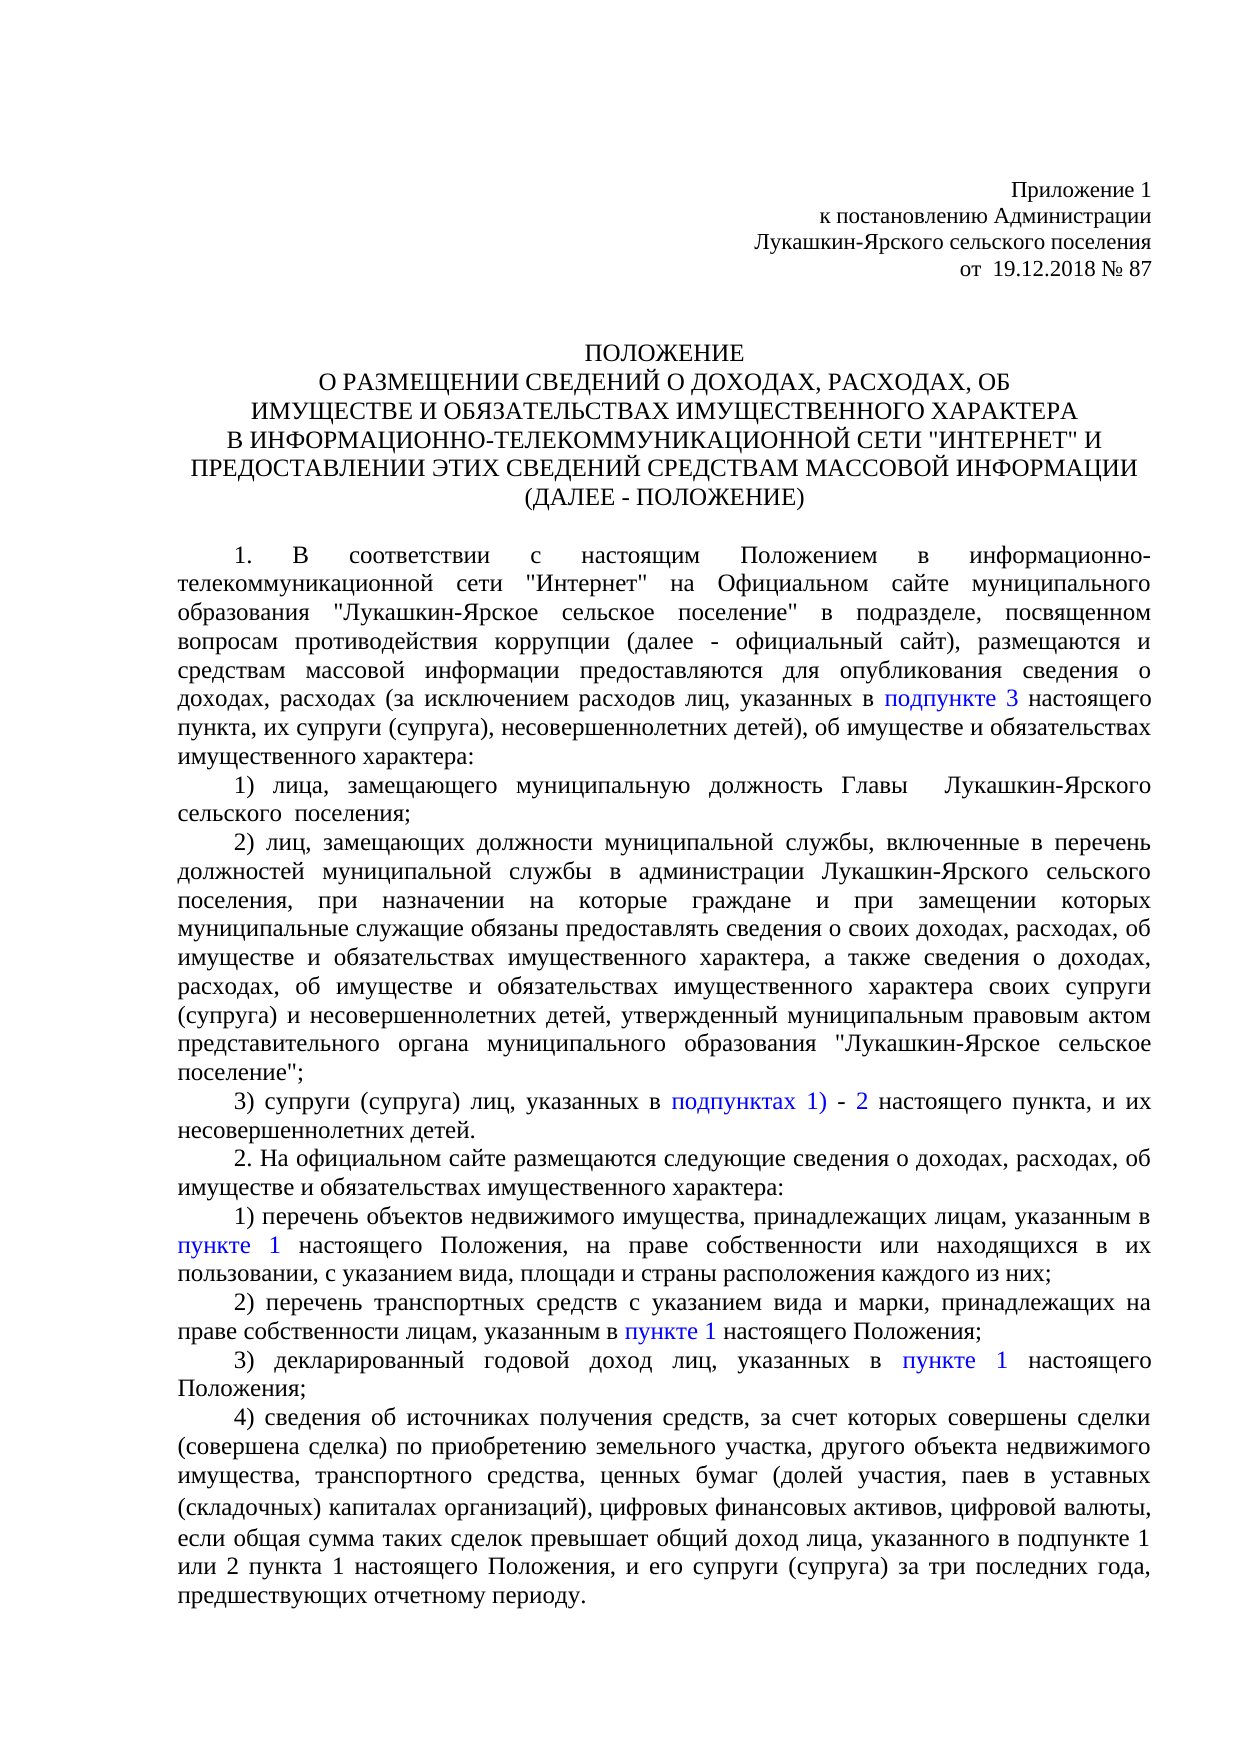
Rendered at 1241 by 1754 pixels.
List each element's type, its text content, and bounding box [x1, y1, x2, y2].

text к постановлению Администрации [177, 202, 1152, 228]
text ПРЕДОСТАВЛЕНИИ ЭТИХ СВЕДЕНИЙ СРЕДСТВАМ МАССОВОЙ ИНФОРМАЦИИ [177, 453, 1152, 482]
text 4) сведения об источниках получения средств, за счет которых совершены сделки (совершена сделка) по приобретению земельного участка, другого объекта недвижимого имущества, транспортного средства, ценных бумаг (долей участия, паев в уставных (складочных) капиталах организаций), цифровых финансовых активов, цифровой валюты, если общая сумма таких сделок превышает общий доход лица, указанного в подпункте 1 или 2 пункта 1 настоящего Положения, и его супруги (супруга) за три последних года, предшествующих отчетному периоду. [177, 1402, 1152, 1609]
text Лукашкин-Ярского сельского поселения [177, 228, 1152, 255]
text В ИНФОРМАЦИОННО-ТЕЛЕКОММУНИКАЦИОННОЙ СЕТИ "ИНТЕРНЕТ" И [177, 425, 1152, 453]
text 2) лиц, замещающих должности муниципальной службы, включенные в перечень должностей муниципальной службы в администрации Лукашкин-Ярского сельского поселения, при назначении на которые граждане и при замещении которых муниципальные служащие обязаны предоставлять сведения о своих доходах, расходах, об имуществе и обязательствах имущественного характера, а также сведения о доходах, расходах, об имуществе и обязательствах имущественного характера своих супруги (супруга) и несовершеннолетних детей, утвержденный муниципальным правовым актом представительного органа муниципального образования "Лукашкин-Ярское сельское поселение"; [177, 827, 1152, 1086]
text Приложение 1 [177, 176, 1152, 202]
text 2) перечень транспортных средств с указанием вида и марки, принадлежащих на праве собственности лицам, указанным в пункте 1 настоящего Положения; [177, 1287, 1152, 1345]
text ПОЛОЖЕНИЕ [177, 338, 1152, 367]
text ИМУЩЕСТВЕ И ОБЯЗАТЕЛЬСТВАХ ИМУЩЕСТВЕННОГО ХАРАКТЕРА [177, 396, 1152, 425]
text 3) супруги (супруга) лиц, указанных в подпунктах 1) - 2 настоящего пункта, и их несовершеннолетних детей. [177, 1086, 1152, 1143]
text 2. На официальном сайте размещаются следующие сведения о доходах, расходах, об имуществе и обязательствах имущественного характера: [177, 1143, 1152, 1201]
text 1) лица, замещающего муниципальную должность Главы Лукашкин-Ярского сельского поселения; [177, 770, 1152, 827]
text 1) перечень объектов недвижимого имущества, принадлежащих лицам, указанным в пункте 1 настоящего Положения, на праве собственности или находящихся в их пользовании, с указанием вида, площади и страны расположения каждого из них; [177, 1201, 1152, 1287]
text (ДАЛЕЕ - ПОЛОЖЕНИЕ) [177, 482, 1152, 511]
text О РАЗМЕЩЕНИИ СВЕДЕНИЙ О ДОХОДАХ, РАСХОДАХ, ОБ [177, 367, 1152, 396]
text 3) декларированный годовой доход лиц, указанных в пункте 1 настоящего Положения; [177, 1345, 1152, 1402]
text 1. В соответствии с настоящим Положением в информационно-телекоммуникационной сети "Интернет" на Официальном сайте муниципального образования "Лукашкин-Ярское сельское поселение" в подразделе, посвященном вопросам противодействия коррупции (далее - официальный сайт), размещаются и средствам массовой информации предоставляются для опубликования сведения о доходах, расходах (за исключением расходов лиц, указанных в подпункте 3 настоящего пункта, их супруги (супруга), несовершеннолетних детей), об имуществе и обязательствах имущественного характера: [177, 540, 1152, 770]
text от 19.12.2018 № 87 [177, 255, 1152, 281]
